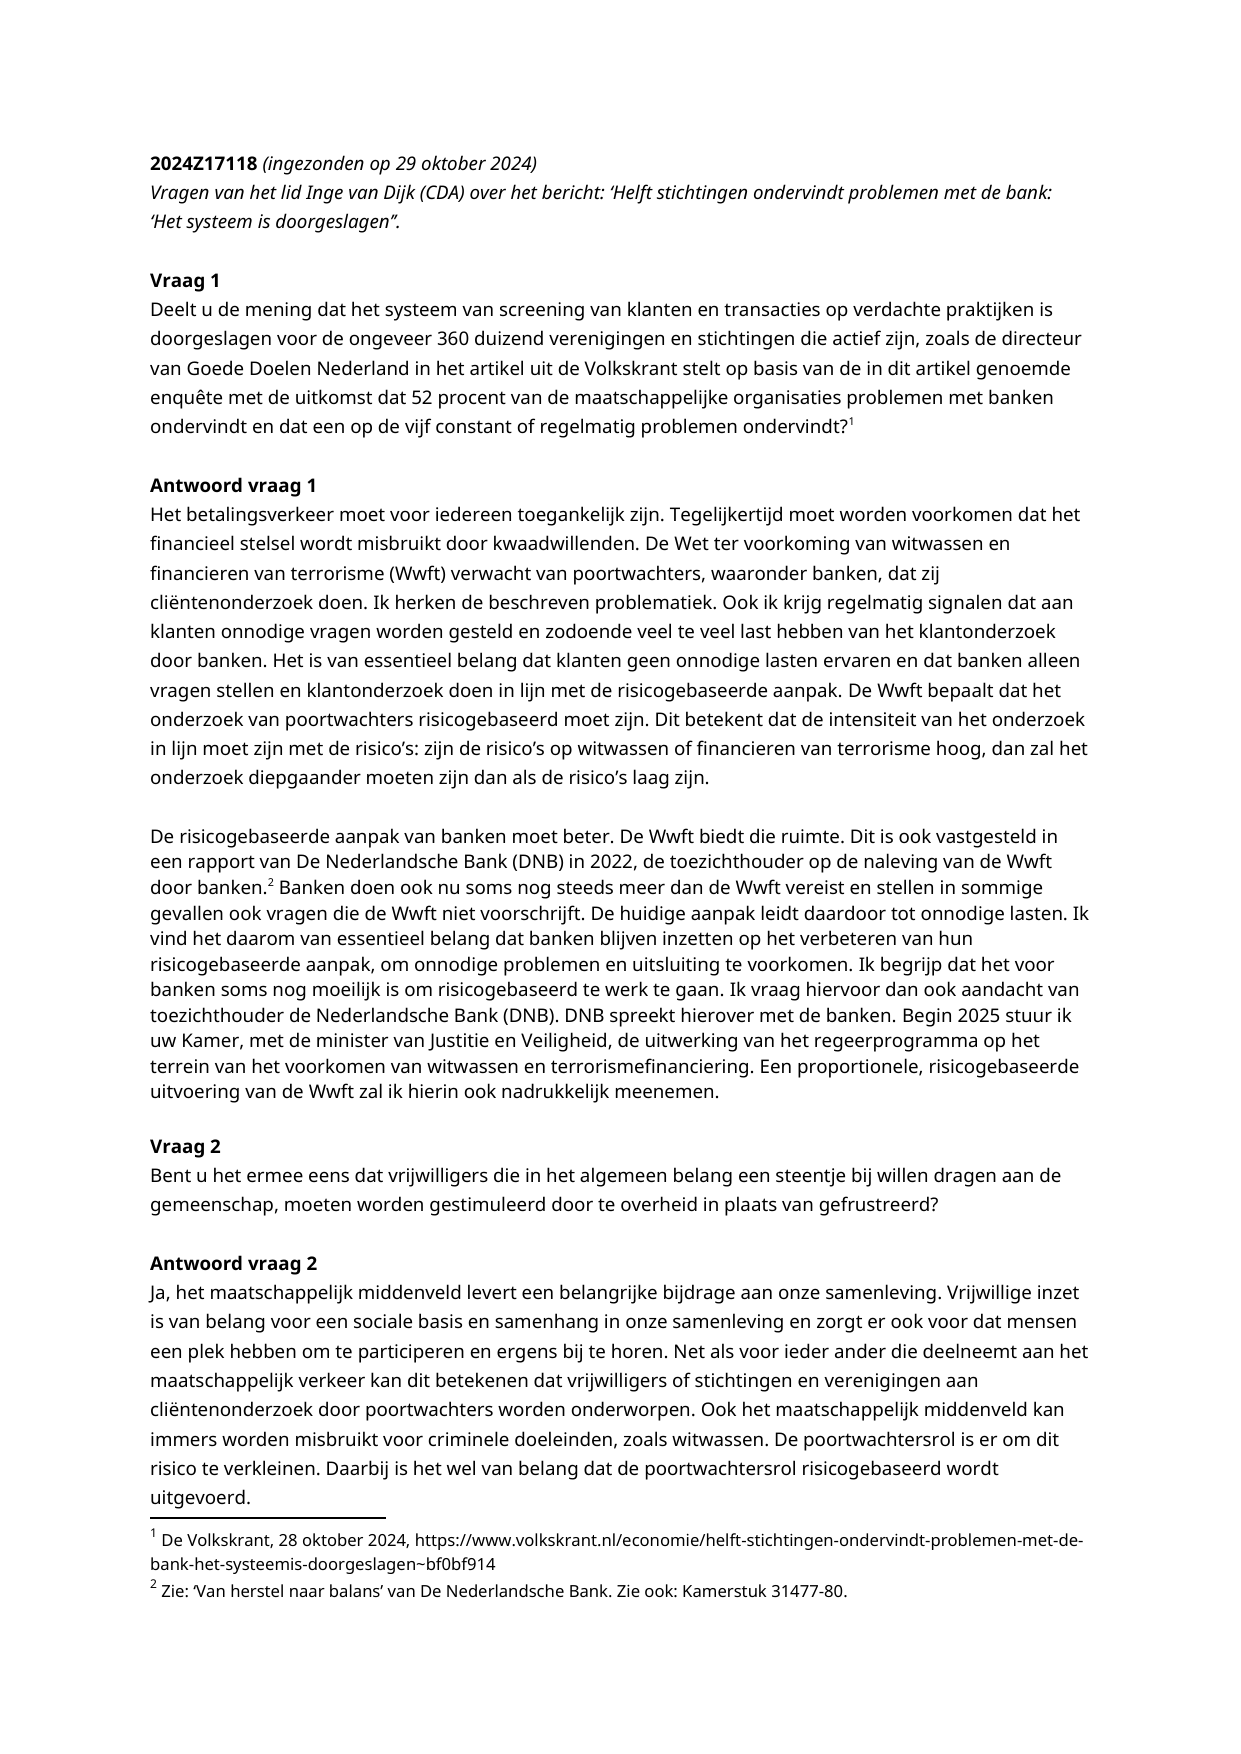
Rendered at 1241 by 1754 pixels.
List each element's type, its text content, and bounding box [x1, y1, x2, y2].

text De risicogebaseerde aanpak van banken moet beter. De Wwft biedt die ruimte. Dit is ook vastgesteld in een rapport van De Nederlandsche Bank (DNB) in 2022, de toezichthouder op de naleving van de Wwft door banken. Banken doen ook nu soms nog steeds meer dan de Wwft vereist en stellen in sommige gevallen ook vragen die de Wwft niet voorschrijft. De huidige aanpak leidt daardoor tot onnodige lasten. Ik vind het daarom van essentieel belang dat banken blijven inzetten op het verbeteren van hun risicogebaseerde aanpak, om onnodige problemen en uitsluiting te voorkomen. Ik begrijp dat het voor banken soms nog moeilijk is om risicogebaseerd te werk te gaan. Ik vraag hiervoor dan ook aandacht van toezichthouder de Nederlandsche Bank (DNB). DNB spreekt hierover met de banken. Begin 2025 stuur ik uw Kamer, met de minister van Justitie en Veiligheid, de uitwerking van het regeerprogramma op het terrein van het voorkomen van witwassen en terrorismefinanciering. Een proportionele, risicogebaseerde uitvoering van de Wwft zal ik hierin ook nadrukkelijk meenemen. [150, 823, 1090, 1104]
text 2024Z17118 (ingezonden op 29 oktober 2024) [150, 150, 1090, 176]
text Ja, het maatschappelijk middenveld levert een belangrijke bijdrage aan onze samenleving. Vrijwillige inzet is van belang voor een sociale basis en samenhang in onze samenleving en zorgt er ook voor dat mensen een plek hebben om te participeren en ergens bij te horen. Net als voor ieder ander die deelneemt aan het maatschappelijk verkeer kan dit betekenen dat vrijwilligers of stichtingen en verenigingen aan cliëntenonderzoek door poortwachters worden onderworpen. Ook het maatschappelijk middenveld kan immers worden misbruikt voor criminele doeleinden, zoals witwassen. De poortwachtersrol is er om dit risico te verkleinen. Daarbij is het wel van belang dat de poortwachtersrol risicogebaseerd wordt uitgevoerd. [150, 1279, 1090, 1510]
text Antwoord vraag 1 [150, 472, 1090, 497]
text Bent u het ermee eens dat vrijwilligers die in het algemeen belang een steentje bij willen dragen aan de gemeenschap, moeten worden gestimuleerd door te overheid in plaats van gefrustreerd? [150, 1162, 1090, 1217]
text Het betalingsverkeer moet voor iedereen toegankelijk zijn. Tegelijkertijd moet worden voorkomen dat het financieel stelsel wordt misbruikt door kwaadwillenden. De Wet ter voorkoming van witwassen en financieren van terrorisme (Wwft) verwacht van poortwachters, waaronder banken, dat zij cliëntenonderzoek doen. Ik herken de beschreven problematiek. Ook ik krijg regelmatig signalen dat aan klanten onnodige vragen worden gesteld en zodoende veel te veel last hebben van het klantonderzoek door banken. Het is van essentieel belang dat klanten geen onnodige lasten ervaren en dat banken alleen vragen stellen en klantonderzoek doen in lijn met de risicogebaseerde aanpak. De Wwft bepaalt dat het onderzoek van poortwachters risicogebaseerd moet zijn. Dit betekent dat de intensiteit van het onderzoek in lijn moet zijn met de risico’s: zijn de risico’s op witwassen of financieren van terrorisme hoog, dan zal het onderzoek diepgaander moeten zijn dan als de risico’s laag zijn. [150, 501, 1090, 790]
text Vragen van het lid Inge van Dijk (CDA) over het bericht: ‘Helft stichtingen ondervindt problemen met de bank: ‘Het systeem is doorgeslagen’’. [150, 179, 1090, 234]
text Vraag 2 [150, 1133, 1090, 1159]
text Antwoord vraag 2 [150, 1250, 1090, 1276]
text Deelt u de mening dat het systeem van screening van klanten en transacties op verdachte praktijken is doorgeslagen voor de ongeveer 360 duizend verenigingen en stichtingen die actief zijn, zoals de directeur van Goede Doelen Nederland in het artikel uit de Volkskrant stelt op basis van de in dit artikel genoemde enquête met de uitkomst dat 52 procent van de maatschappelijke organisaties problemen met banken ondervindt en dat een op de vijf constant of regelmatig problemen ondervindt? [150, 296, 1090, 439]
text Vraag 1 [150, 267, 1090, 293]
